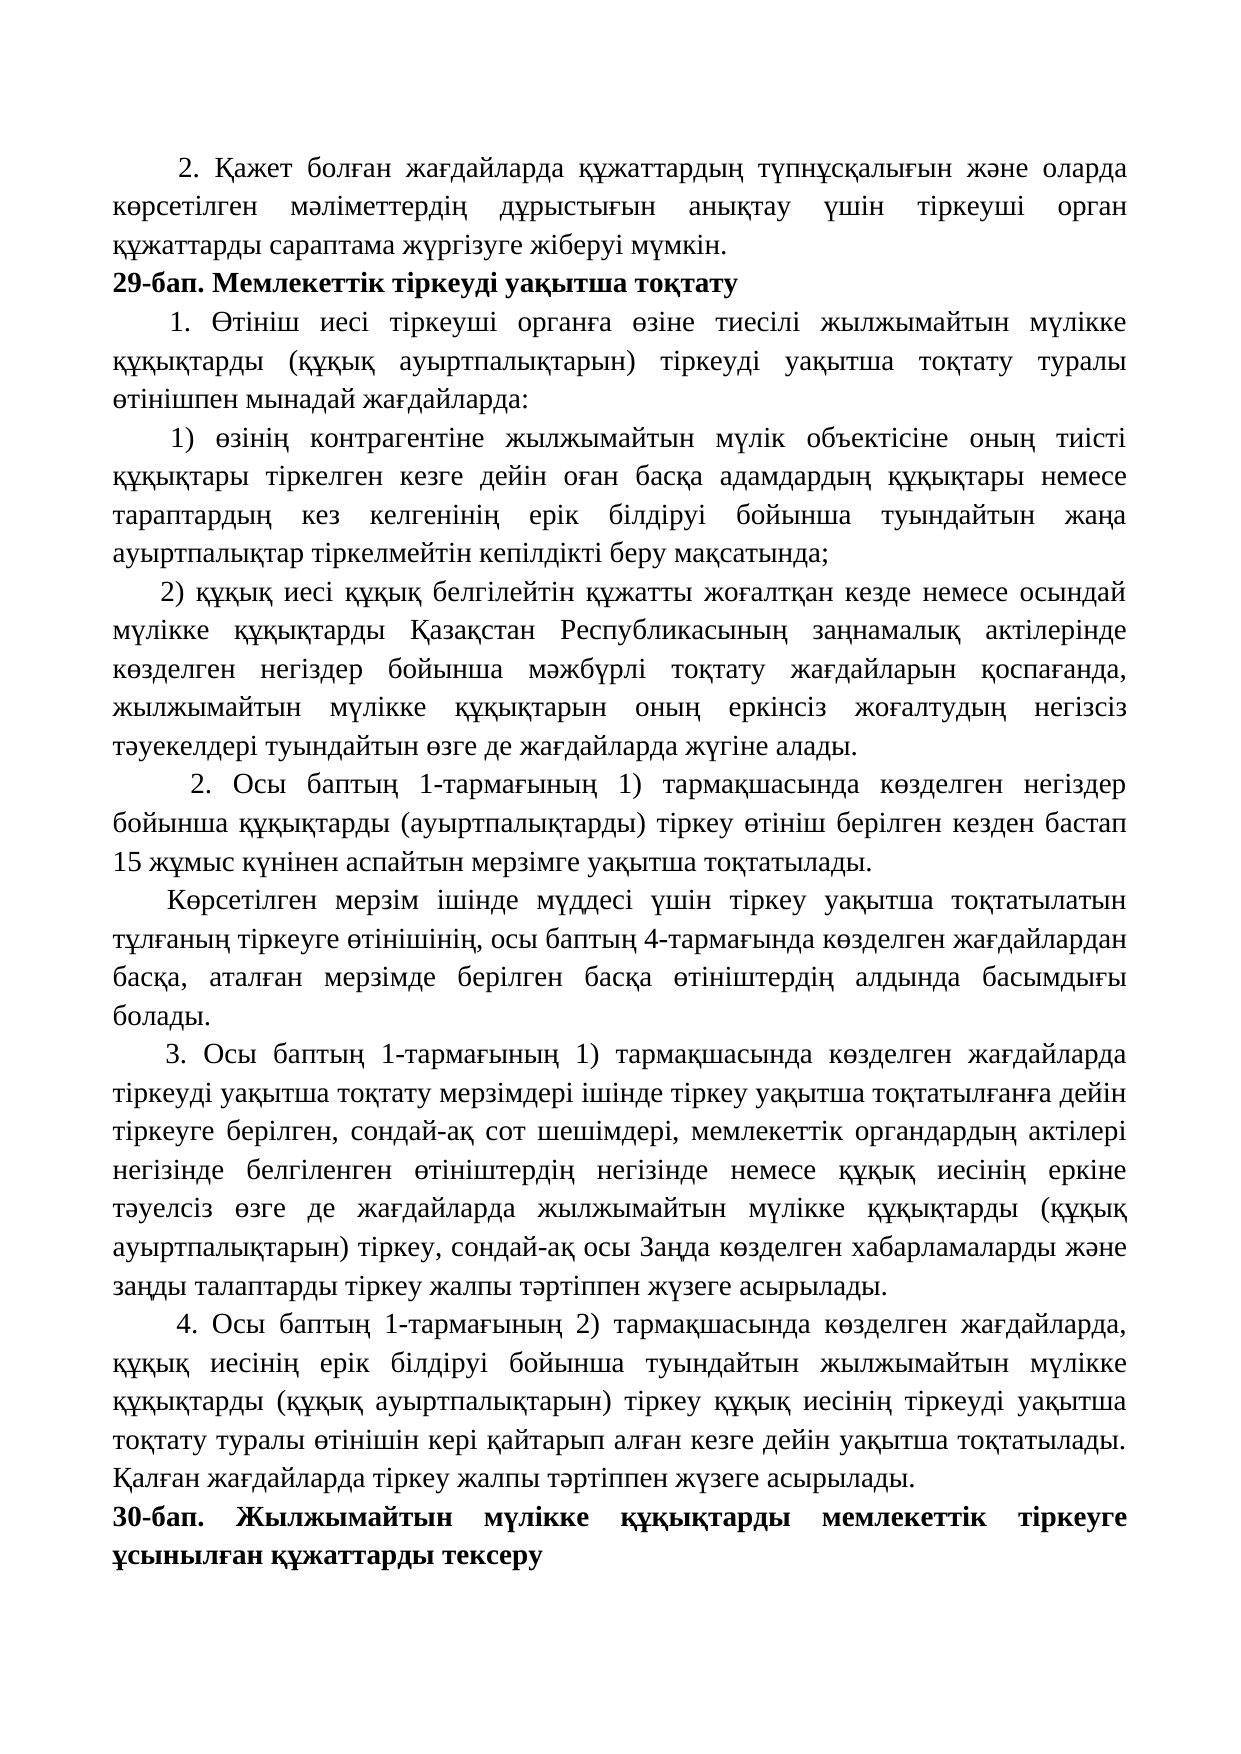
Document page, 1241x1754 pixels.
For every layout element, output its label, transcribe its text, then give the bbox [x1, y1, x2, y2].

text Көрсетілген мерзім ішінде мүддесі үшін тіркеу уақытша тоқтатылатын тұлғаның тіркеуге өтінішінің, осы баптың 4-тармағында көзделген жағдайлардан басқа, аталған мерзімде берілген басқа өтініштердің алдында басымдығы болады. [112, 882, 1128, 1031]
text 2) құқық иесі құқық белгілейтін құжатты жоғалтқан кезде немесе осындай мүлікке құқықтарды Қазақстан Республикасының заңнамалық актілерінде көзделген негіздер бойынша мәжбүрлі тоқтату жағдайларын қоспағанда, жылжымайтын мүлікке құқықтарын оның еркінсіз жоғалтудың негізсіз тәуекелдері туындайтын өзге де жағдайларда жүгіне алады. [112, 574, 1128, 762]
text 1) өзінің контрагентіне жылжымайтын мүлік объектісіне оның тиісті құқықтары тіркелген кезге дейін оған басқа адамдардың құқықтары немесе тараптардың кез келгенінің ерік білдіруі бойынша туындайтын жаңа ауыртпалықтар тіркелмейтін кепілдікті беру мақсатында; [112, 420, 1128, 569]
text 30-бап. Жылжымайтын мүлікке құқықтарды мемлекеттік тіркеуге ұсынылған құжаттарды тексеру [112, 1499, 1128, 1571]
text 1. Өтініш иесі тіркеуші органға өзіне тиесілі жылжымайтын мүлікке құқықтарды (құқық ауыртпалықтарын) тіркеуді уақытша тоқтату туралы өтінішпен мынадай жағдайларда: [112, 304, 1128, 415]
text 29-бап. Мемлекеттік тіркеуді уақытша тоқтату [112, 266, 1128, 299]
text 3. Осы баптың 1-тармағының 1) тармақшасында көзделген жағдайларда тіркеуді уақытша тоқтату мерзімдері ішінде тіркеу уақытша тоқтатылғанға дейін тіркеуге берілген, сондай-ақ сот шешімдері, мемлекеттік органдардың актілері негізінде белгіленген өтініштердің негізінде немесе құқық иесінің еркіне тәуелсіз өзге де жағдайларда жылжымайтын мүлікке құқықтарды (құқық ауыртпалықтарын) тіркеу, сондай-ақ осы Заңда көзделген хабарламаларды және заңды талаптарды тіркеу жалпы тәртіппен жүзеге асырылады. [112, 1036, 1128, 1301]
text 2. Қажет болған жағдайларда құжаттардың түпнұсқалығын және оларда көрсетілген мәліметтердің дұрыстығын анықтау үшін тіркеуші орган құжаттарды сараптама жүргізуге жіберуі мүмкін. [112, 150, 1128, 261]
text 2. Осы баптың 1-тармағының 1) тармақшасында көзделген негіздер бойынша құқықтарды (ауыртпалықтарды) тіркеу өтініш берілген кезден бастап 15 жұмыс күнінен аспайтын мерзімге уақытша тоқтатылады. [112, 767, 1128, 877]
text 4. Осы баптың 1-тармағының 2) тармақшасында көзделген жағдайларда, құқық иесінің ерік білдіруі бойынша туындайтын жылжымайтын мүлікке құқықтарды (құқық ауыртпалықтарын) тіркеу құқық иесінің тіркеуді уақытша тоқтату туралы өтінішін кері қайтарып алған кезге дейін уақытша тоқтатылады. Қалған жағдайларда тіркеу жалпы тәртіппен жүзеге асырылады. [112, 1306, 1128, 1494]
